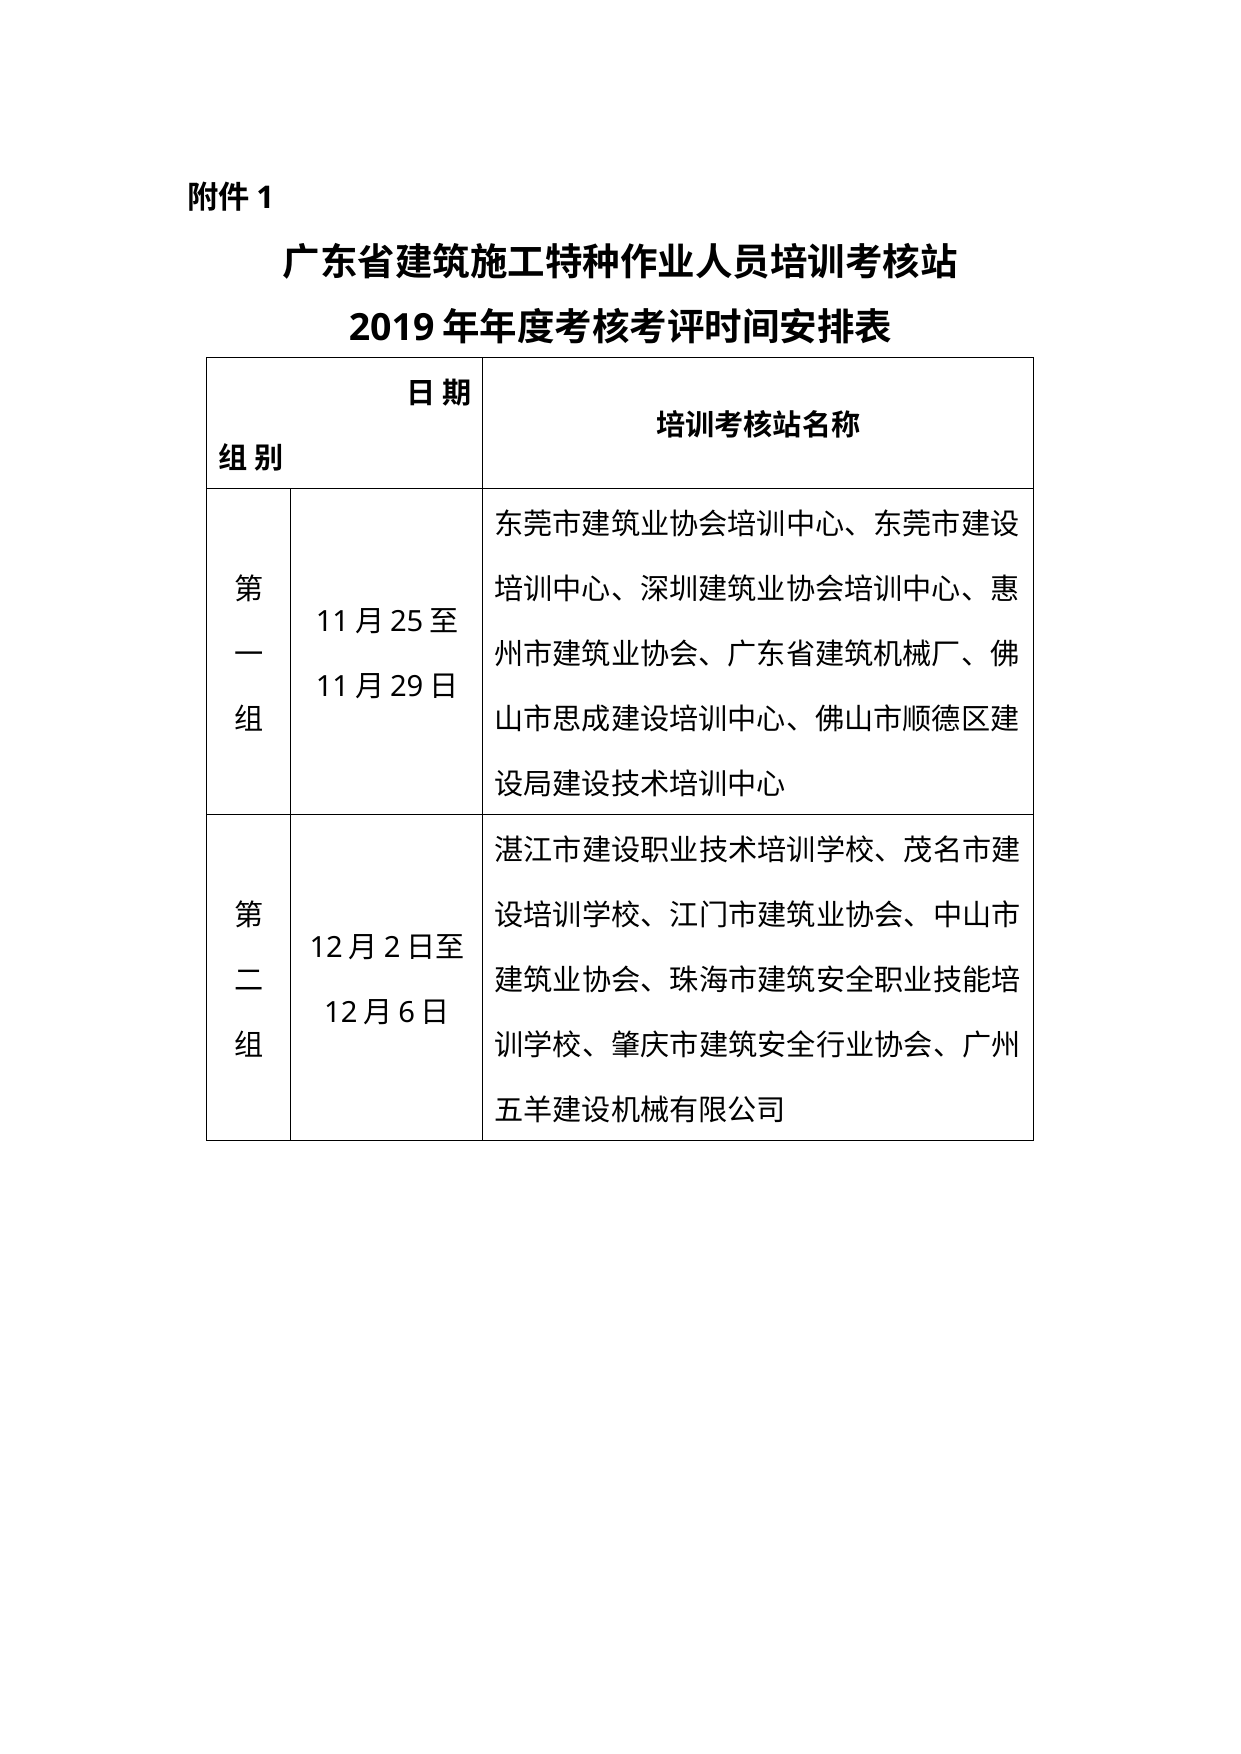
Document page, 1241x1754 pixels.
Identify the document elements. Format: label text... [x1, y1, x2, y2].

table_header 日 期 组 别 [207, 358, 482, 488]
table_cell 11月25至11月29日 [291, 489, 482, 814]
table_cell 12月2日至12月6日 [291, 815, 482, 1140]
table_cell 第 一 组 [207, 489, 290, 814]
table_cell 第 二 组 [207, 815, 290, 1140]
text 附件1 [187, 162, 1053, 227]
table_cell 湛江市建设职业技术培训学校、茂名市建设培训学校、江门市建筑业协会、中山市建筑业协会、珠海市建筑安全职业技能培训学校、肇庆市建筑安全行业协会、广州五羊建设机械有限公司 [483, 815, 1033, 1140]
text 广东省建筑施工特种作业人员培训考核站 [187, 227, 1053, 292]
table_cell 东莞市建筑业协会培训中心、东莞市建设培训中心、深圳建筑业协会培训中心、惠州市建筑业协会、广东省建筑机械厂、佛山市思成建设培训中心、佛山市顺德区建设局建设技术培训中心 [483, 489, 1033, 814]
table_header 培训考核站名称 [483, 358, 1033, 488]
text 2019年年度考核考评时间安排表 [187, 292, 1053, 357]
